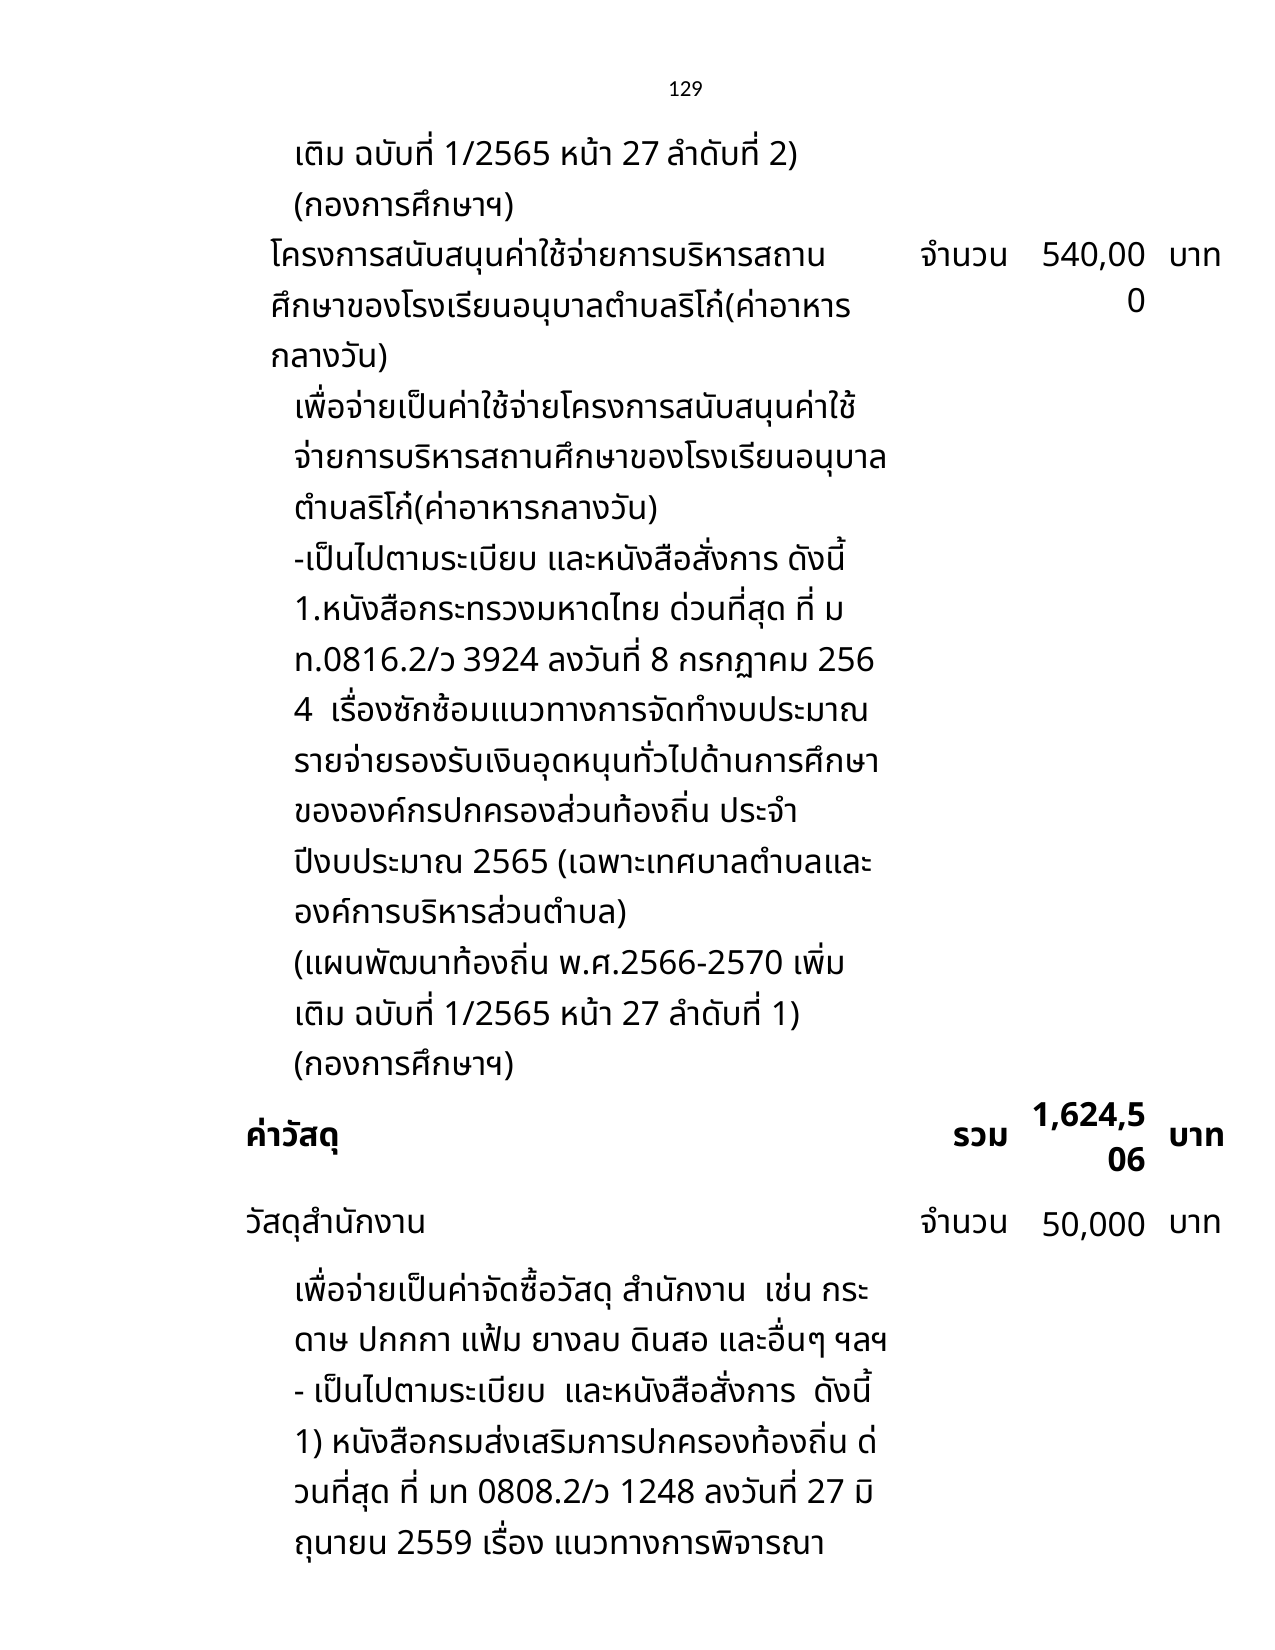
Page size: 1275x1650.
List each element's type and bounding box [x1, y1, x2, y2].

table_cell [133, 130, 1200, 1569]
